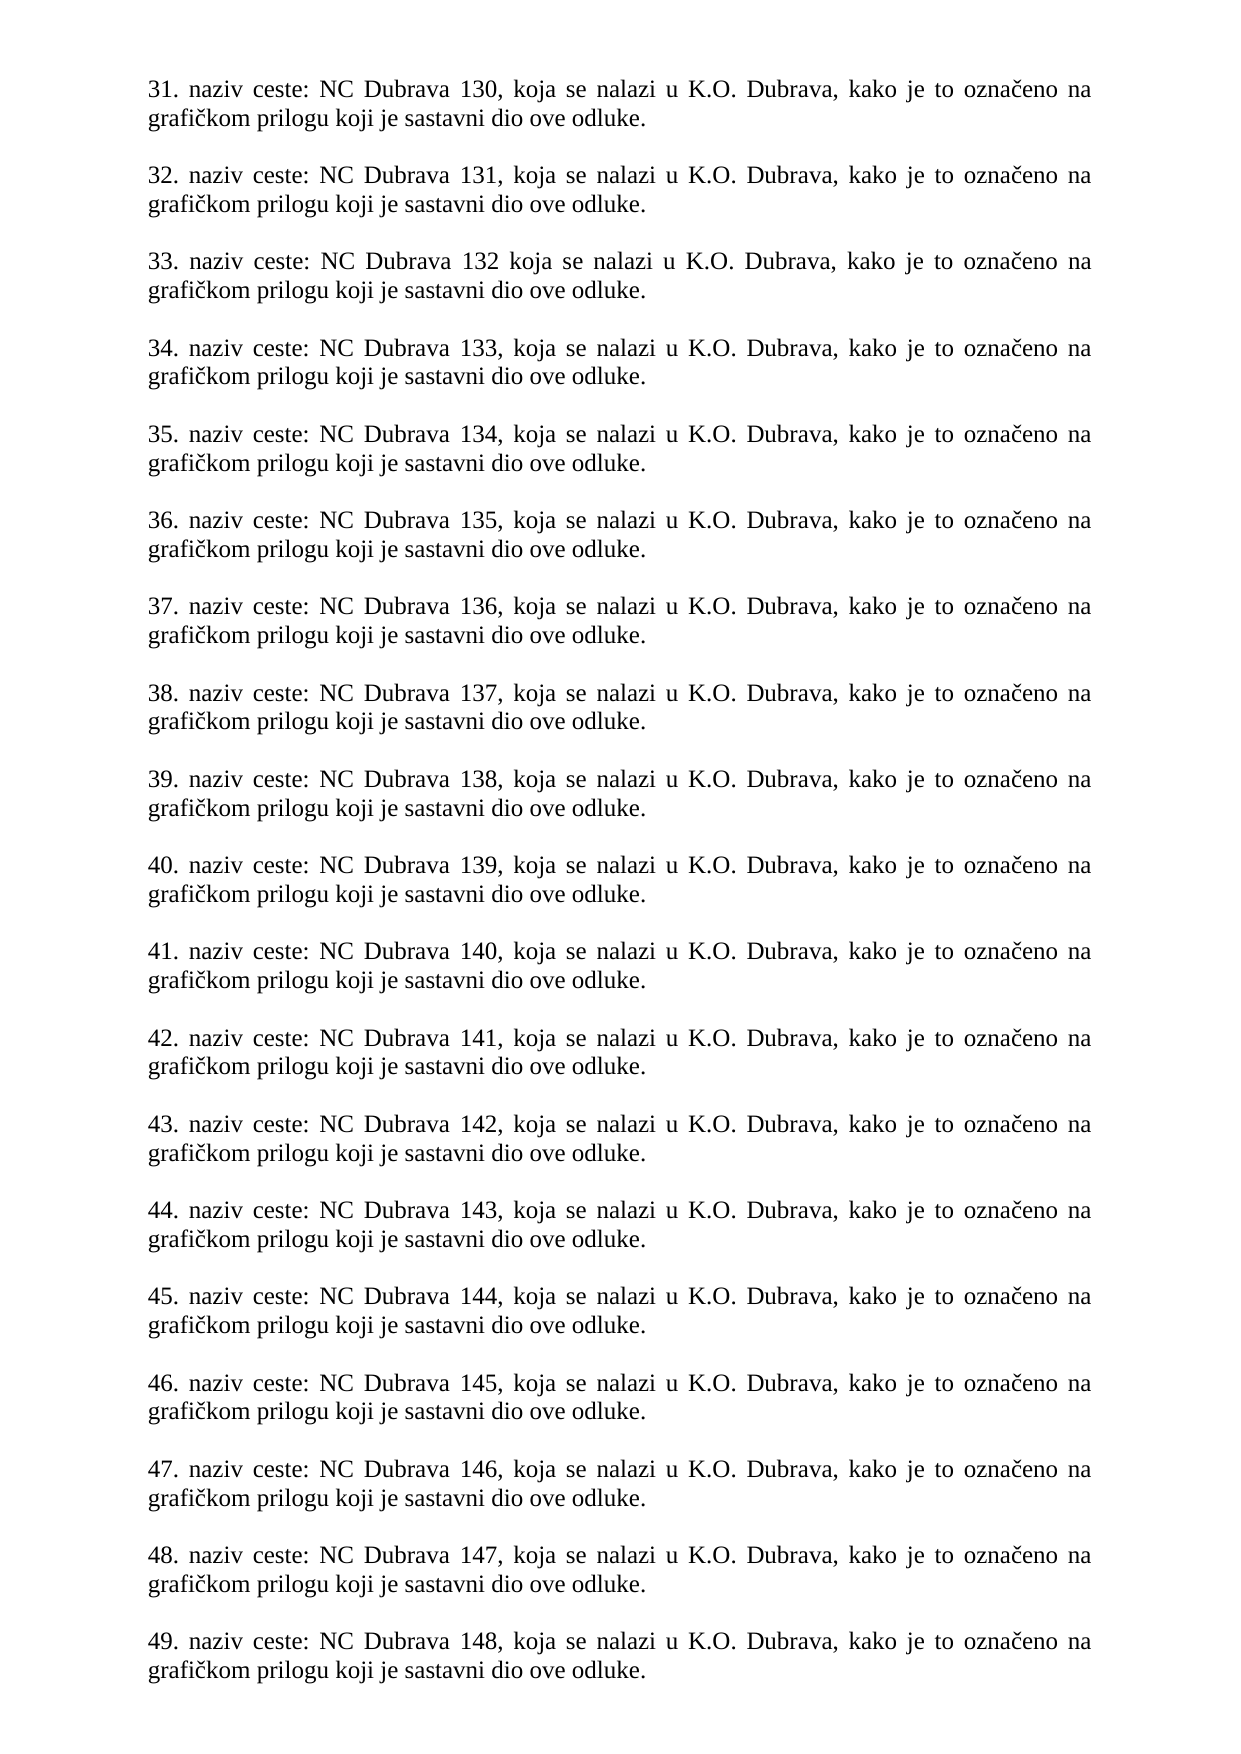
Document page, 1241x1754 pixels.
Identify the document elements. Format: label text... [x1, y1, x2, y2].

text 32. naziv ceste: NC Dubrava 131, koja se nalazi u K.O. Dubrava, kako je to označeno na grafičkom prilogu koji je sastavni dio ove odluke. [148, 160, 1093, 218]
text 40. naziv ceste: NC Dubrava 139, koja se nalazi u K.O. Dubrava, kako je to označeno na grafičkom prilogu koji je sastavni dio ove odluke. [148, 850, 1093, 908]
text 35. naziv ceste: NC Dubrava 134, koja se nalazi u K.O. Dubrava, kako je to označeno na grafičkom prilogu koji je sastavni dio ove odluke. [148, 419, 1093, 476]
text 42. naziv ceste: NC Dubrava 141, koja se nalazi u K.O. Dubrava, kako je to označeno na grafičkom prilogu koji je sastavni dio ove odluke. [148, 1023, 1093, 1080]
text 49. naziv ceste: NC Dubrava 148, koja se nalazi u K.O. Dubrava, kako je to označeno na grafičkom prilogu koji je sastavni dio ove odluke. [148, 1626, 1093, 1684]
text 31. naziv ceste: NC Dubrava 130, koja se nalazi u K.O. Dubrava, kako je to označeno na grafičkom prilogu koji je sastavni dio ove odluke. [148, 74, 1093, 131]
text 41. naziv ceste: NC Dubrava 140, koja se nalazi u K.O. Dubrava, kako je to označeno na grafičkom prilogu koji je sastavni dio ove odluke. [148, 936, 1093, 994]
text 47. naziv ceste: NC Dubrava 146, koja se nalazi u K.O. Dubrava, kako je to označeno na grafičkom prilogu koji je sastavni dio ove odluke. [148, 1454, 1093, 1511]
text 45. naziv ceste: NC Dubrava 144, koja se nalazi u K.O. Dubrava, kako je to označeno na grafičkom prilogu koji je sastavni dio ove odluke. [148, 1281, 1093, 1339]
text 46. naziv ceste: NC Dubrava 145, koja se nalazi u K.O. Dubrava, kako je to označeno na grafičkom prilogu koji je sastavni dio ove odluke. [148, 1368, 1093, 1425]
text 39. naziv ceste: NC Dubrava 138, koja se nalazi u K.O. Dubrava, kako je to označeno na grafičkom prilogu koji je sastavni dio ove odluke. [148, 764, 1093, 821]
text 44. naziv ceste: NC Dubrava 143, koja se nalazi u K.O. Dubrava, kako je to označeno na grafičkom prilogu koji je sastavni dio ove odluke. [148, 1195, 1093, 1253]
text 34. naziv ceste: NC Dubrava 133, koja se nalazi u K.O. Dubrava, kako je to označeno na grafičkom prilogu koji je sastavni dio ove odluke. [148, 333, 1093, 390]
text 33. naziv ceste: NC Dubrava 132 koja se nalazi u K.O. Dubrava, kako je to označeno na grafičkom prilogu koji je sastavni dio ove odluke. [148, 246, 1093, 304]
text 36. naziv ceste: NC Dubrava 135, koja se nalazi u K.O. Dubrava, kako je to označeno na grafičkom prilogu koji je sastavni dio ove odluke. [148, 505, 1093, 563]
text 43. naziv ceste: NC Dubrava 142, koja se nalazi u K.O. Dubrava, kako je to označeno na grafičkom prilogu koji je sastavni dio ove odluke. [148, 1109, 1093, 1166]
text 37. naziv ceste: NC Dubrava 136, koja se nalazi u K.O. Dubrava, kako je to označeno na grafičkom prilogu koji je sastavni dio ove odluke. [148, 591, 1093, 649]
text 38. naziv ceste: NC Dubrava 137, koja se nalazi u K.O. Dubrava, kako je to označeno na grafičkom prilogu koji je sastavni dio ove odluke. [148, 678, 1093, 735]
text 48. naziv ceste: NC Dubrava 147, koja se nalazi u K.O. Dubrava, kako je to označeno na grafičkom prilogu koji je sastavni dio ove odluke. [148, 1540, 1093, 1598]
